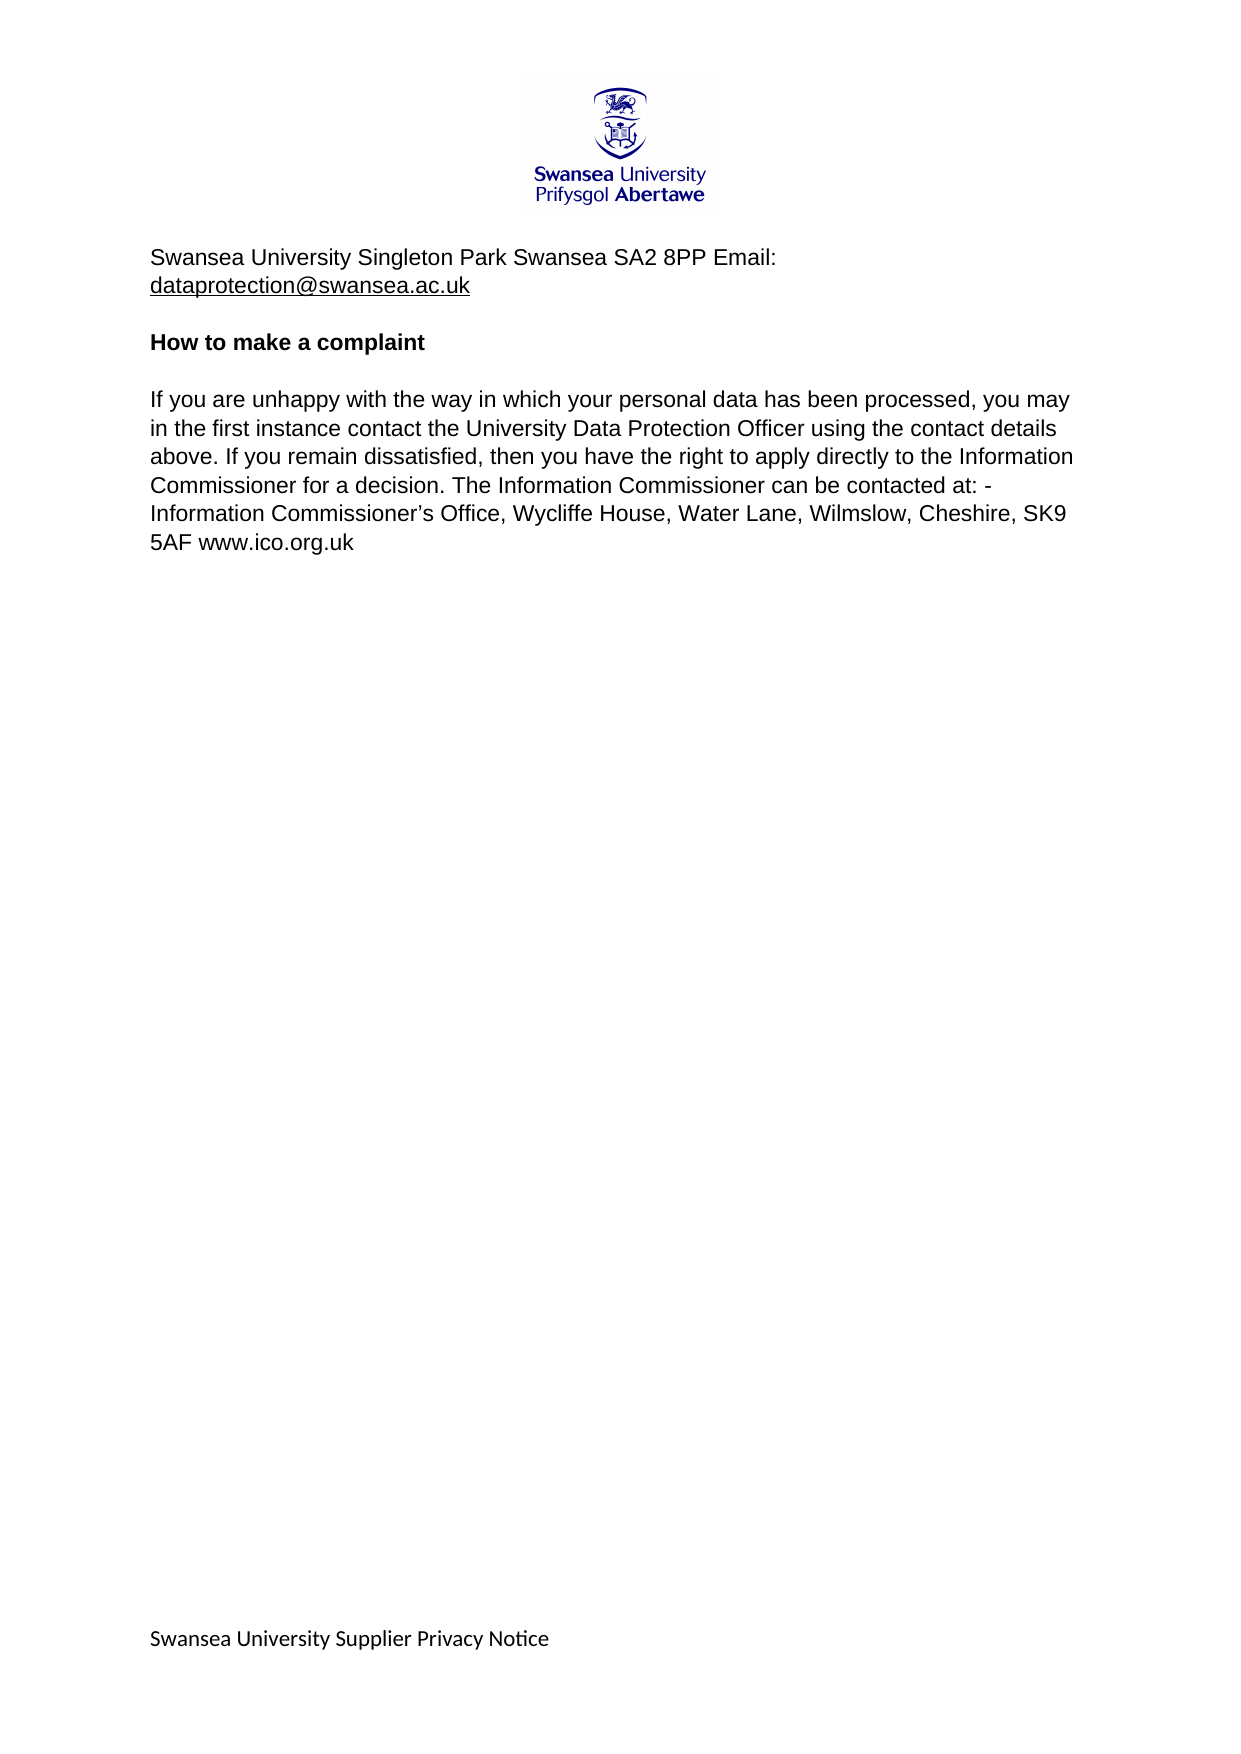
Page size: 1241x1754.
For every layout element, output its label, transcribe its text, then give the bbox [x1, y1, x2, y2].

picture [520, 73, 720, 216]
text How to make a complaint [150, 329, 1090, 356]
text If you are unhappy with the way in which your personal data has been processed, you may in the first instance contact the University Data Protection Officer using the contact details above. If you remain dissatisfied, then you have the right to apply directly to the Information Commissioner for a decision. The Information Commissioner can be contacted at: - Information Commissioner’s Office, Wycliffe House, Water Lane, Wilmslow, Cheshire, SK9 5AF www.ico.org.uk [150, 386, 1090, 555]
